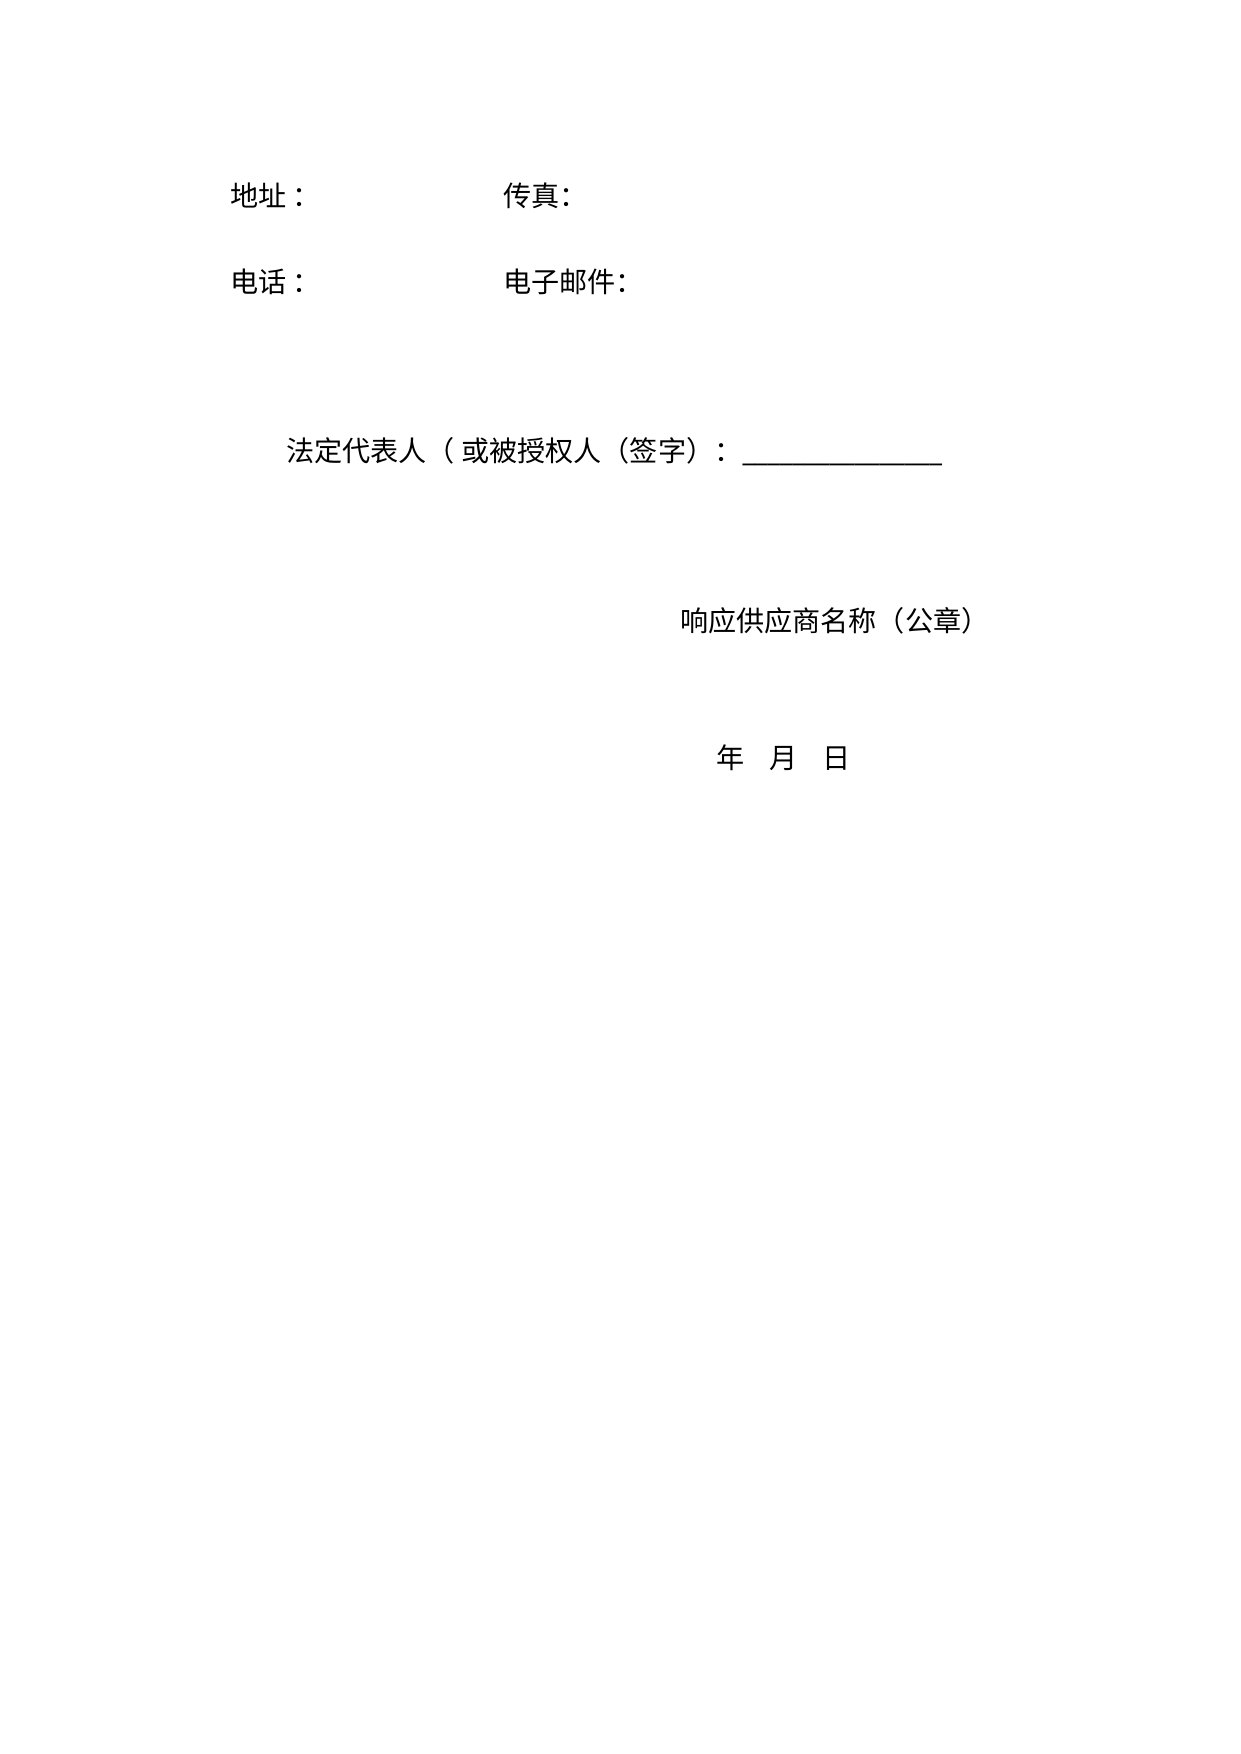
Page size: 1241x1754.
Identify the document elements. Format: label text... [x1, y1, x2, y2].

text 地址 ： 传真： [187, 162, 1122, 227]
text 电话 ： 电子邮件： [187, 247, 1122, 312]
text 年 月 日 [187, 723, 1122, 788]
text 法定代表人（ 或被授权人（签字）：________________ [187, 417, 1122, 482]
text 响应供应商名称（公章） [187, 586, 1122, 651]
